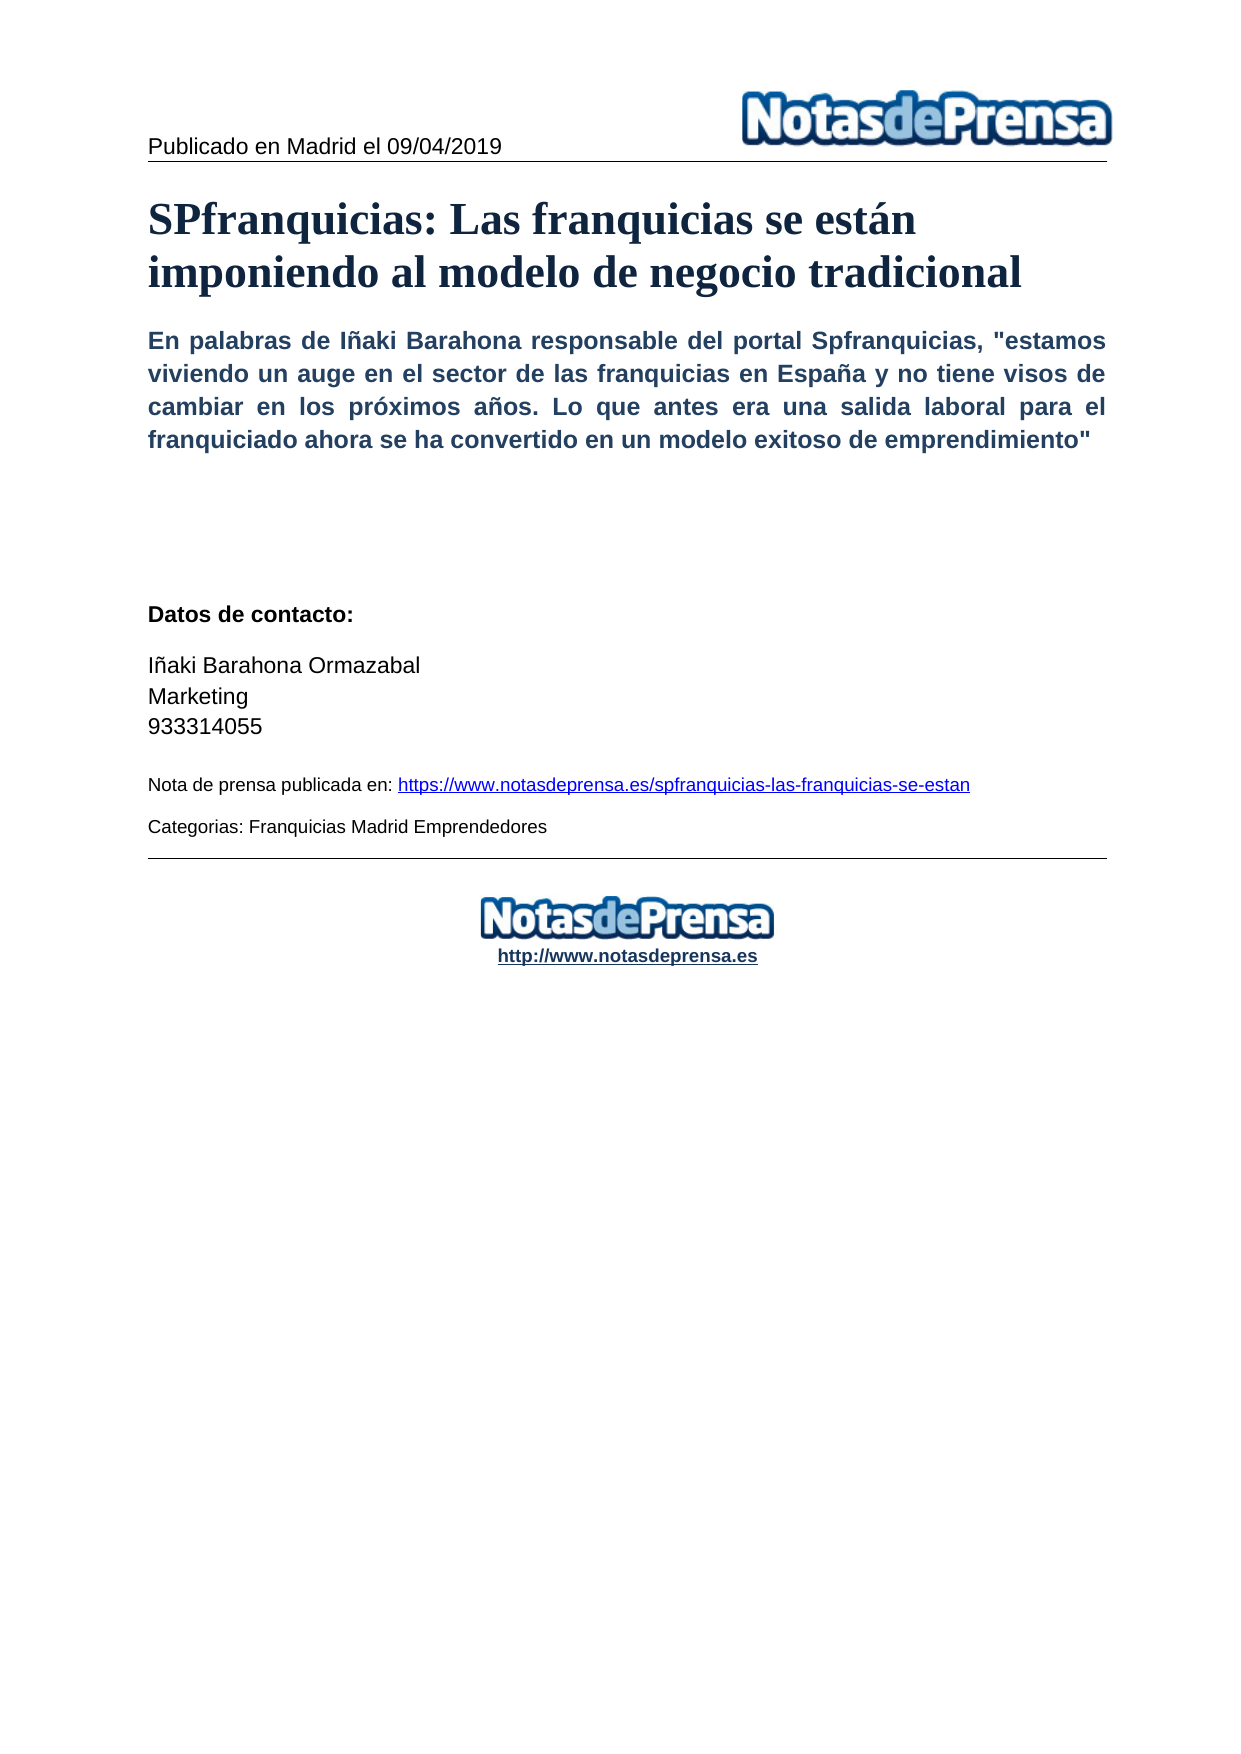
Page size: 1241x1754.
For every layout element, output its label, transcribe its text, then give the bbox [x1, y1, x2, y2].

picture [480, 895, 775, 941]
picture [742, 90, 1113, 148]
subtitle SPfranquicias: Las franquicias se están imponiendo al modelo de negocio tradicional [148, 192, 1107, 297]
text Publicado en Madrid el 09/04/2019 [148, 133, 1107, 161]
text Iñaki Barahona Ormazabal [148, 652, 1063, 679]
text Marketing [148, 683, 1063, 709]
text http://www.notasdeprensa.es [148, 945, 1107, 967]
text Nota de prensa publicada en: https://www.notasdeprensa.es/spfranquicias-las-franquicias-se-estan [148, 773, 1107, 795]
text Datos de contacto: [148, 601, 1107, 628]
text 933314055 [148, 713, 1063, 739]
text Categorias: Franquicias Madrid Emprendedores [148, 816, 1107, 837]
subtitle En palabras de Iñaki Barahona responsable del portal Spfranquicias, "estamos viviendo un auge en el sector de las franquicias en España y no tiene visos de cambiar en los próximos años. Lo que antes era una salida laboral para el franquiciado ahora se ha convertido en un modelo exitoso de emprendimiento" [148, 326, 1107, 454]
